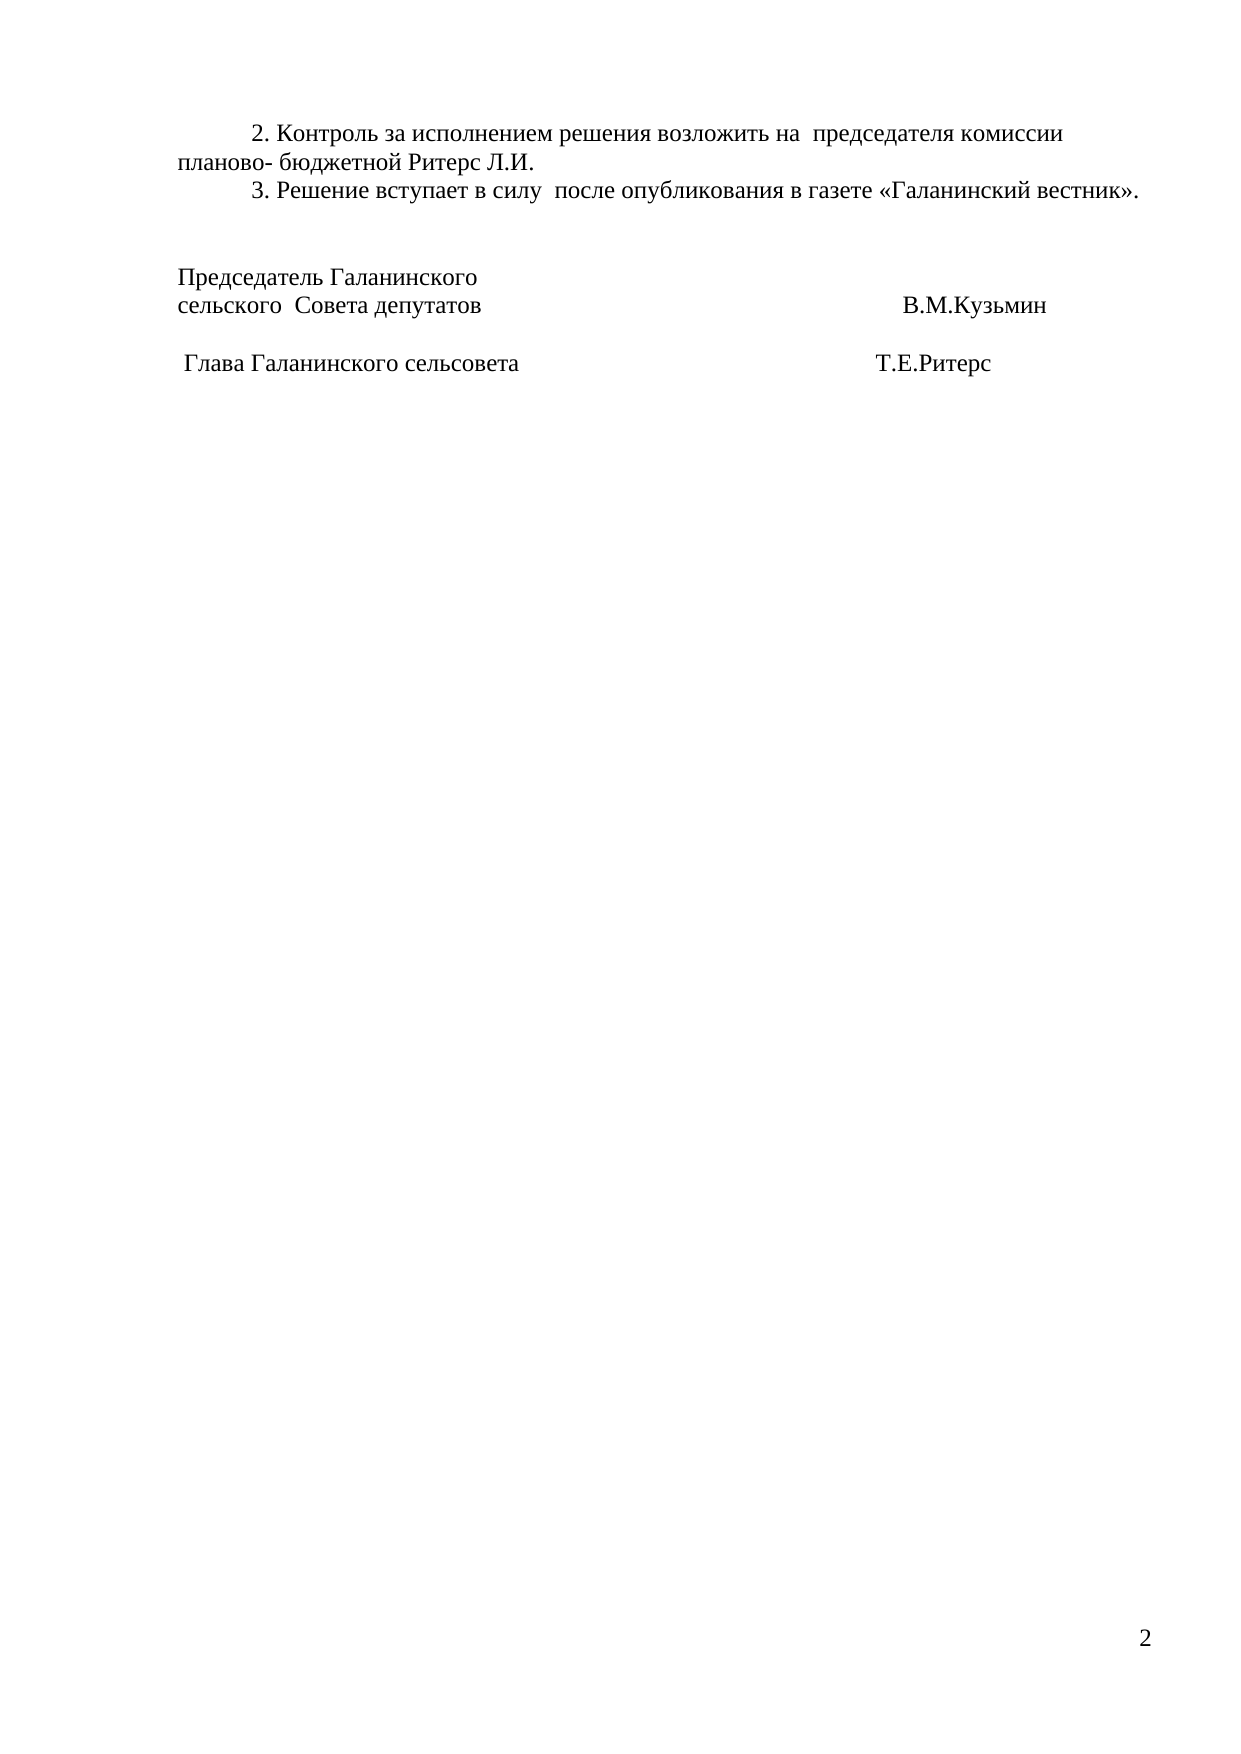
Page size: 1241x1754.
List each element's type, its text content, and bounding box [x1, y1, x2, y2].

list Глава Галанинского сельсовета Т.Е.Ритерс [177, 348, 1152, 377]
list Председатель Галанинского [177, 262, 1152, 291]
list сельского Совета депутатов В.М.Кузьмин [177, 291, 1152, 319]
text 3. Решение вступает в силу после опубликования в газете «Галанинский вестник». [177, 176, 1152, 204]
text 2. Контроль за исполнением решения возложить на председателя комиссии планово- бюджетной Ритерс Л.И. [177, 118, 1152, 176]
